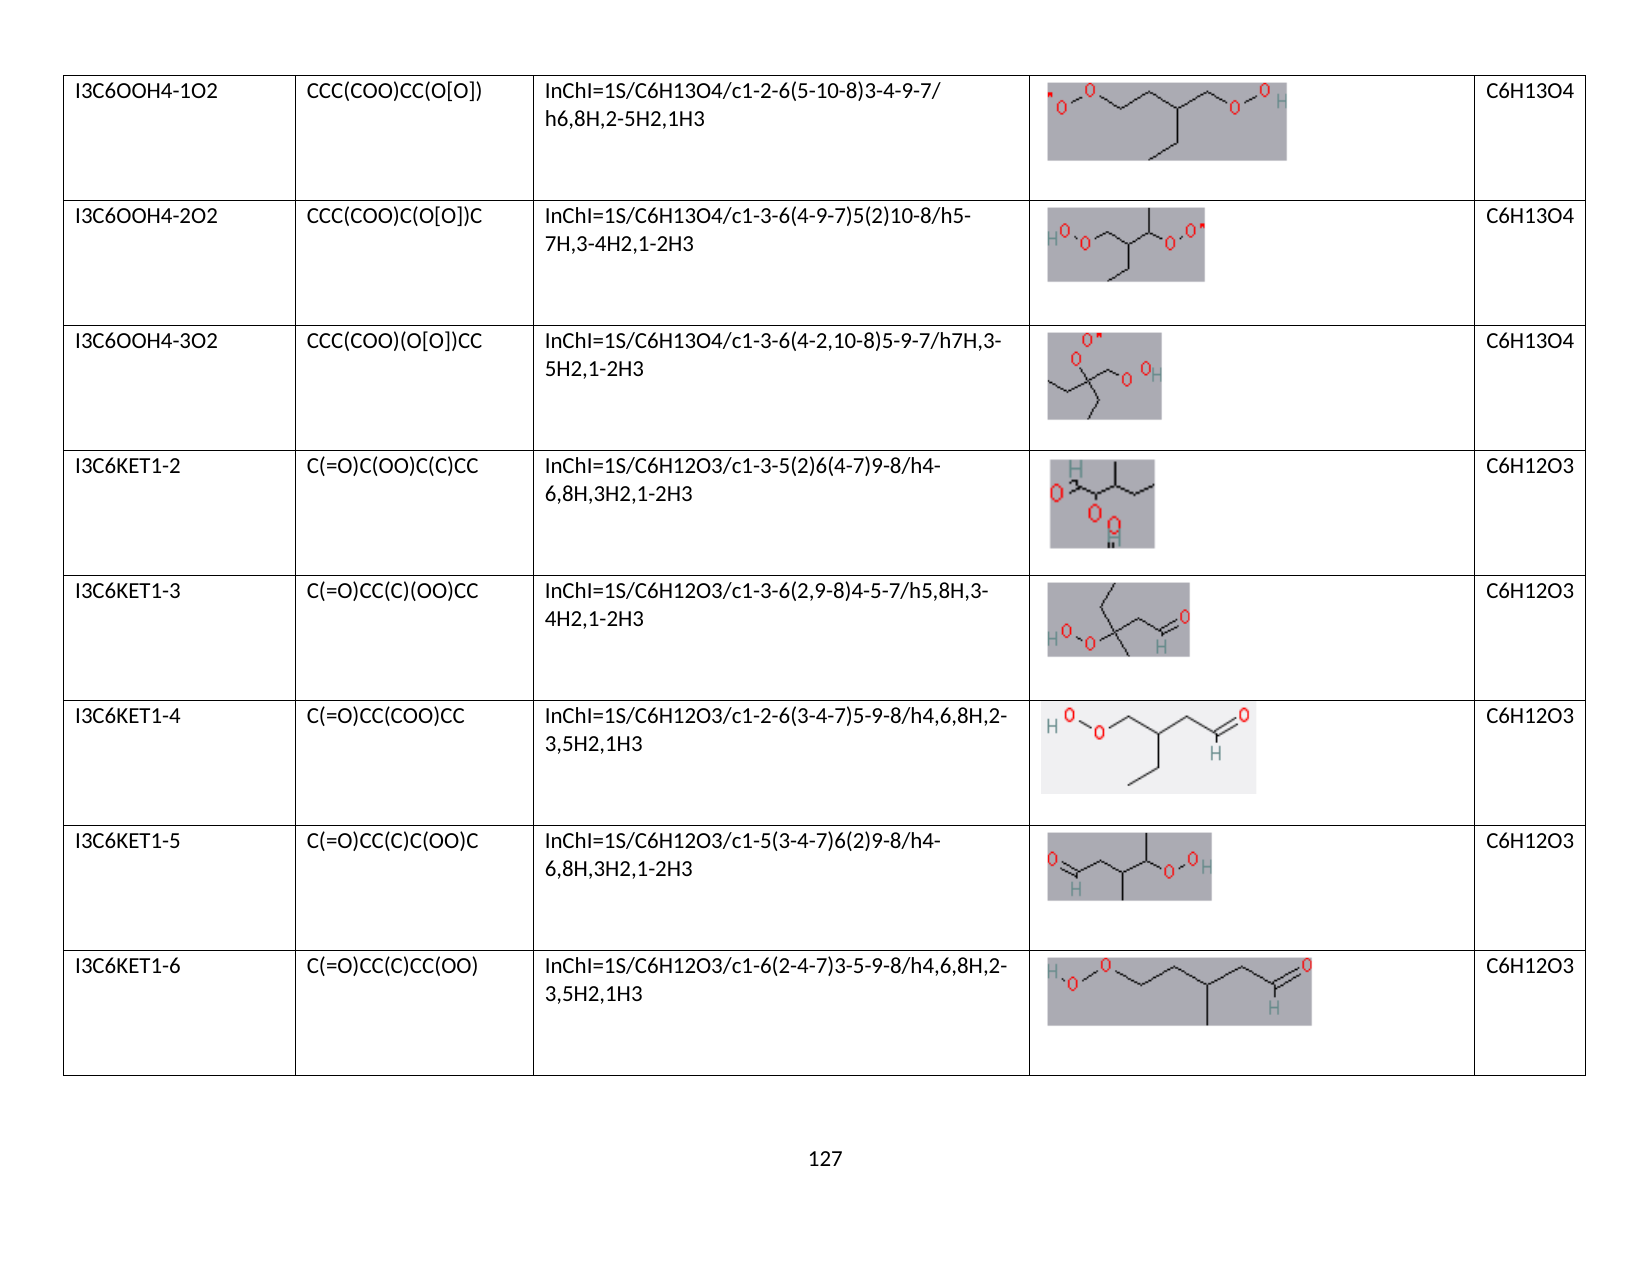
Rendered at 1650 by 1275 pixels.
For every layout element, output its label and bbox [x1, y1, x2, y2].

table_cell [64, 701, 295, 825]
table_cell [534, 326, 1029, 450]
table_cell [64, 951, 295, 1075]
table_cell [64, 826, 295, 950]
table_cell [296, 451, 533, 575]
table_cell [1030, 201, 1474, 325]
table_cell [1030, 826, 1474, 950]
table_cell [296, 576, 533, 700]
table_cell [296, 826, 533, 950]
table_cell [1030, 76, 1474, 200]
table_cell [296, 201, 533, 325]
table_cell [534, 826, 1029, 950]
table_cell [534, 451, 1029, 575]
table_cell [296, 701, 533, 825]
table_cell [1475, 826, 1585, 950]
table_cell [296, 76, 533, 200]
picture [1041, 201, 1213, 290]
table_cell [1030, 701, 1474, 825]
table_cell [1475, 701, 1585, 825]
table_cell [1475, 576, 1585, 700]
picture [1041, 826, 1219, 909]
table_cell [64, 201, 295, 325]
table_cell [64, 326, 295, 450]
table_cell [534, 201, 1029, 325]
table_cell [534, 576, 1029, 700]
picture [1041, 576, 1198, 665]
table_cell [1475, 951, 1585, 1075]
picture [1041, 701, 1257, 794]
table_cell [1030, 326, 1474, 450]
picture [1041, 951, 1319, 1034]
picture [1041, 76, 1294, 169]
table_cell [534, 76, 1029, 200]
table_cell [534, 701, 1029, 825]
picture [1041, 326, 1169, 428]
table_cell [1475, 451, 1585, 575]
picture [1041, 451, 1166, 559]
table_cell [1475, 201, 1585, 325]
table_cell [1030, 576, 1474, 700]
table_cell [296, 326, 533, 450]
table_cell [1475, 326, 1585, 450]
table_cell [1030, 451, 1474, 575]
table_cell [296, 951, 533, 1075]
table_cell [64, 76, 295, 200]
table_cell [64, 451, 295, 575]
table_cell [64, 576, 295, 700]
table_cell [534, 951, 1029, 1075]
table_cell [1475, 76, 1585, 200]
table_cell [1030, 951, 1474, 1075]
